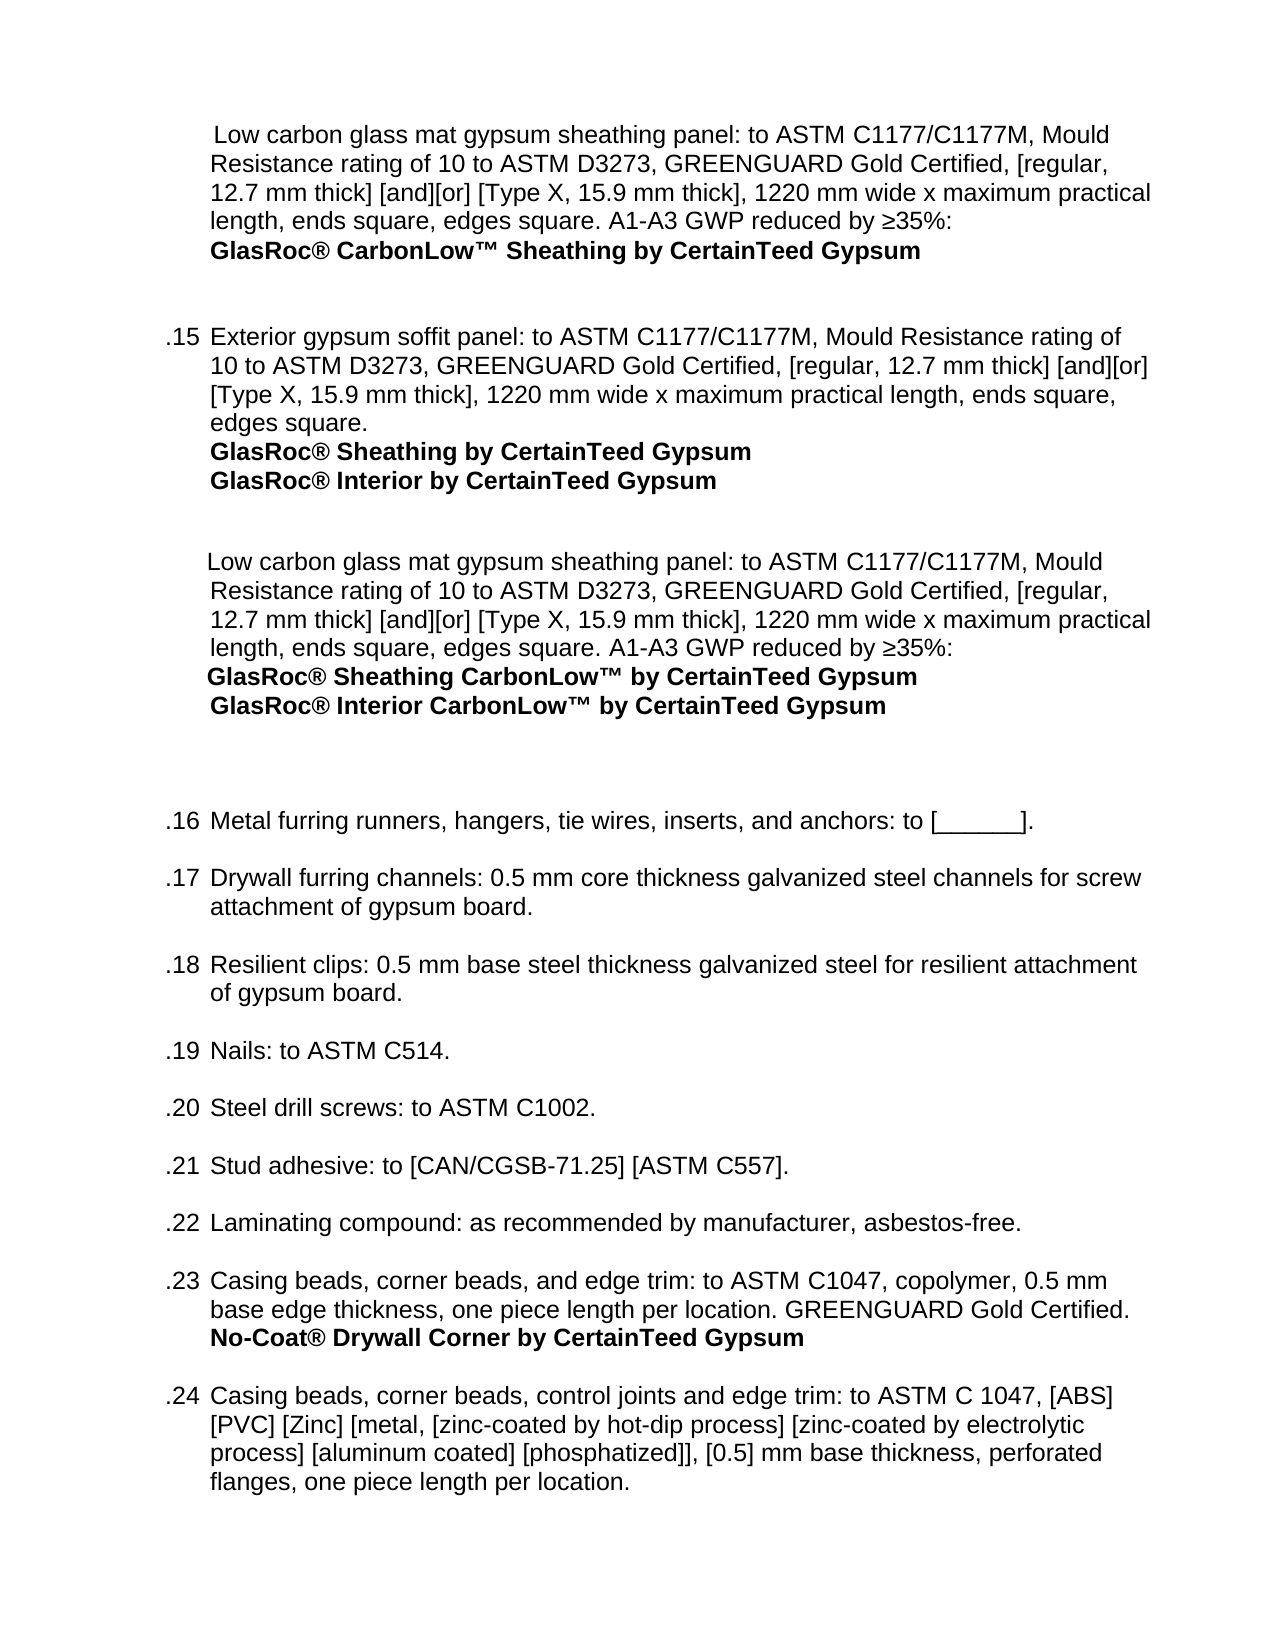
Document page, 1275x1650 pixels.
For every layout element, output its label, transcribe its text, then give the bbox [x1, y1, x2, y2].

text .16 Metal furring runners, hangers, tie wires, inserts, and anchors: to [______]. [120, 806, 1155, 834]
text .18 Resilient clips: 0.5 mm base steel thickness galvanized steel for resilient attachment of gypsum board. [165, 949, 1155, 1007]
text GlasRoc® CarbonLow™ Sheathing by CertainTeed Gypsum [210, 236, 1155, 265]
text .24 Casing beads, corner beads, control joints and edge trim: to ASTM C 1047, [ABS] [PVC] [Zinc] [metal, [zinc-coated by hot-dip process] [zinc-coated by electrolytic process] [aluminum coated] [phosphatized]], [0.5] mm base thickness, perforated flanges, one piece length per location. [165, 1381, 1155, 1496]
text Low carbon glass mat gypsum sheathing panel: to ASTM C1177/C1177M, Mould Resistance rating of 10 to ASTM D3273, GREENGUARD Gold Certified, [regular, 12.7 mm thick] [and][or] [Type X, 15.9 mm thick], 1220 mm wide x maximum practical length, ends square, edges square. A1-A3 GWP reduced by ≥35%: [165, 120, 1155, 236]
text .22 Laminating compound: as recommended by manufacturer, asbestos-free. [120, 1208, 1155, 1237]
text GlasRoc® Interior CarbonLow™ by CertainTeed Gypsum [210, 691, 1155, 719]
text GlasRoc® Sheathing by CertainTeed Gypsum [210, 437, 1155, 466]
text .20 Steel drill screws: to ASTM C1002. [120, 1093, 1155, 1122]
text .19 Nails: to ASTM C514. [120, 1036, 1155, 1064]
text .17 Drywall furring channels: 0.5 mm core thickness galvanized steel channels for screw attachment of gypsum board. [165, 863, 1155, 921]
text .23 Casing beads, corner beads, and edge trim: to ASTM C1047, copolymer, 0.5 mm base edge thickness, one piece length per location. GREENGUARD Gold Certified. No-Coat® Drywall Corner by CertainTeed Gypsum [165, 1266, 1155, 1352]
text GlasRoc® Interior by CertainTeed Gypsum [210, 466, 1155, 495]
text .15 Exterior gypsum soffit panel: to ASTM C1177/C1177M, Mould Resistance rating of 10 to ASTM D3273, GREENGUARD Gold Certified, [regular, 12.7 mm thick] [and][or] [Type X, 15.9 mm thick], 1220 mm wide x maximum practical length, ends square, edges square. [165, 322, 1155, 437]
text .21 Stud adhesive: to [CAN/CGSB-71.25] [ASTM C557]. [120, 1151, 1155, 1179]
text Low carbon glass mat gypsum sheathing panel: to ASTM C1177/C1177M, Mould Resistance rating of 10 to ASTM D3273, GREENGUARD Gold Certified, [regular, 12.7 mm thick] [and][or] [Type X, 15.9 mm thick], 1220 mm wide x maximum practical length, ends square, edges square. A1-A3 GWP reduced by ≥35%: [165, 547, 1155, 662]
text GlasRoc® Sheathing CarbonLow™ by CertainTeed Gypsum [165, 662, 1155, 691]
